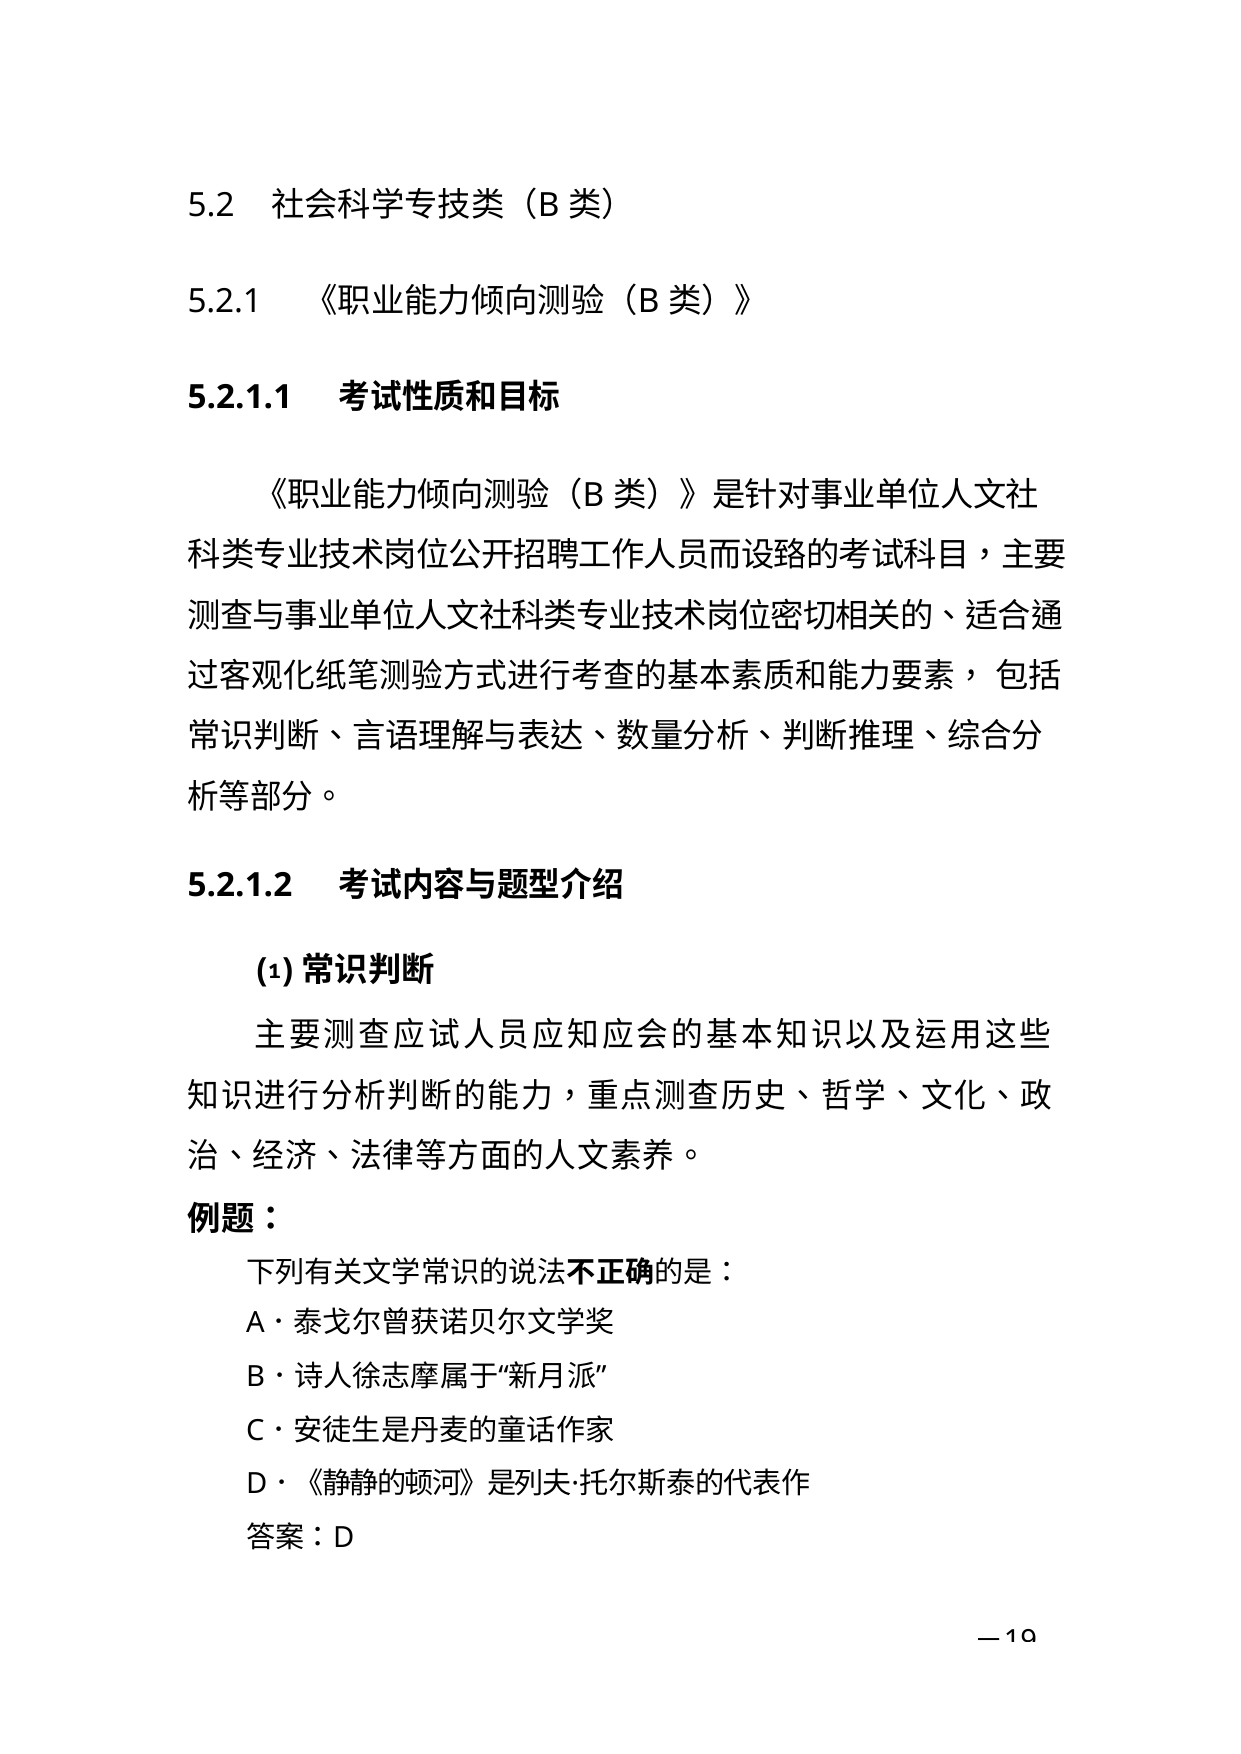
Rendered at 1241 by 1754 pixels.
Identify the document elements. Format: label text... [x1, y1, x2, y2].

subtitle 社会科学专技类（B 类） [187, 181, 1080, 227]
list 考试内容与题型介绍 [187, 861, 1080, 906]
text 例题： [187, 1192, 1080, 1240]
text D．《静静的顿河》是列夫·托尔斯泰的代表作答案：D [246, 1462, 831, 1556]
text ⑴常识判断 [254, 946, 1080, 991]
text A．泰戈尔曾获诺贝尔文学奖 [246, 1302, 1080, 1341]
text B．诗人徐志摩属于“新月派” [246, 1355, 1080, 1395]
subtitle 《职业能力倾向测验（B 类）》 [187, 277, 1080, 323]
list 考试性质和目标 [187, 373, 1080, 418]
text 《职业能力倾向测验（B 类）》是针对事业单位人文社科类专业技术岗位公开招聘工作人员而设臵的考试科目，主要测查与事业单位人文社科类专业技术岗位密切相关的、适合通过客观化纸笔测验方式进行考查的基本素质和能力要素， 包括常识判断、言语理解与表达、数量分析、判断推理、综合分析等部分。 [187, 471, 1069, 818]
text 下列有关文学常识的说法不正确的是： [246, 1252, 1080, 1291]
text C．安徒生是丹麦的童话作家 [246, 1409, 1080, 1448]
text 主要测查应试人员应知应会的基本知识以及运用这些 知识进行分析判断的能力，重点测查历史、哲学、文化、政 治、经济、法律等方面的人文素养。 [187, 1011, 1053, 1177]
